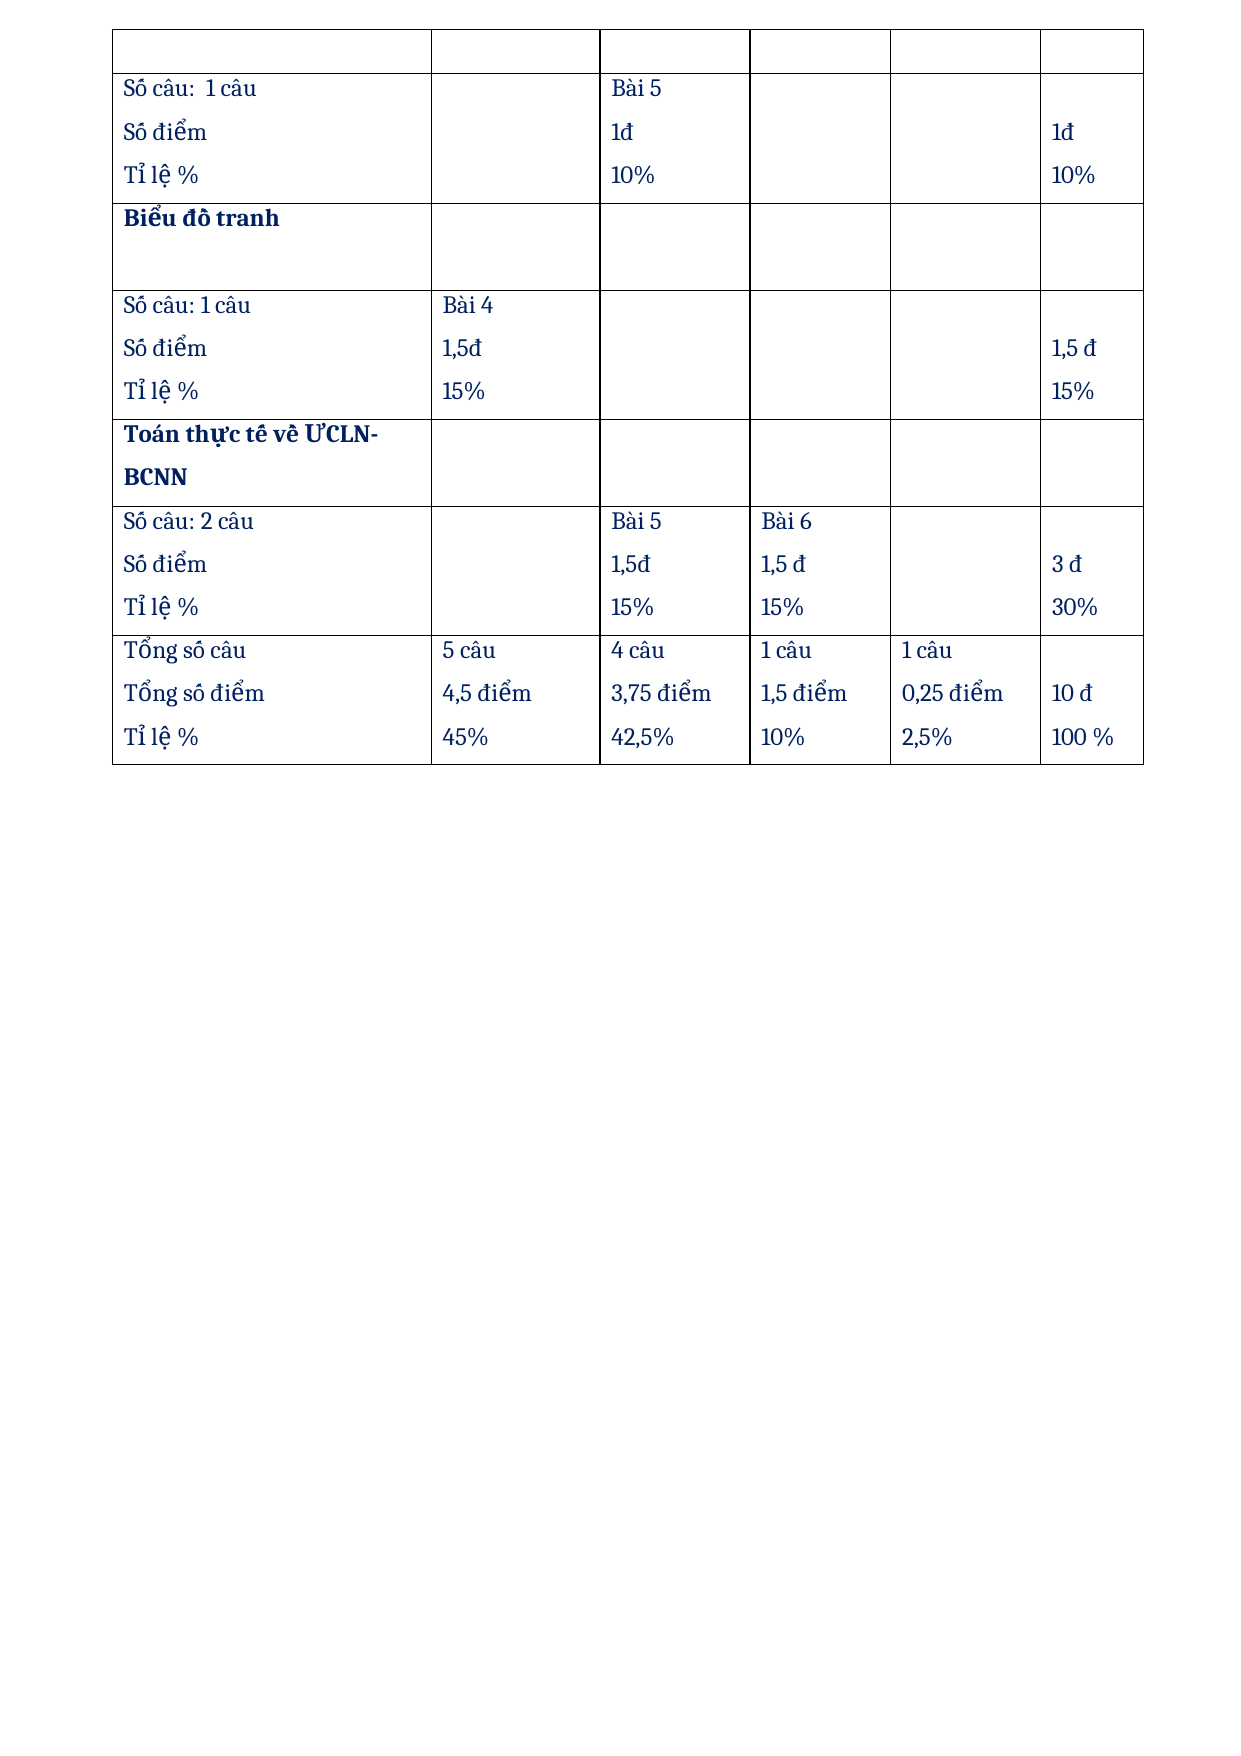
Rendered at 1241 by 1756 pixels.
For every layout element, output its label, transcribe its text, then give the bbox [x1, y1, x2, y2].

table_cell Số câu: 2 câu Số điểm Tỉ lệ % [113, 507, 431, 635]
table_cell [432, 420, 599, 506]
table_cell 1,5 đ 15% [1041, 291, 1143, 419]
table_cell Số câu: 1 câu Số điểm Tỉ lệ % [113, 291, 431, 419]
table_cell [891, 507, 1040, 635]
table_cell [601, 30, 749, 73]
table_cell 1đ 10% [1041, 74, 1143, 202]
table_cell Số câu: 1 câu Số điểm Tỉ lệ % [113, 74, 431, 202]
table_cell [601, 291, 749, 419]
table_cell Tổng số câu Tổng số điểm Tỉ lệ % [113, 636, 431, 764]
table_cell Bài 4 1,5đ 15% [432, 291, 599, 419]
table_cell 1 câu 0,25 điểm 2,5% [891, 636, 1040, 764]
table_cell 4 câu 3,75 điểm 42,5% [601, 636, 749, 764]
table_cell Bài 5 1,5đ 15% [601, 507, 749, 635]
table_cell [113, 30, 431, 73]
table_cell 1 câu 1,5 điểm 10% [751, 636, 890, 764]
table_cell [751, 420, 890, 506]
table_cell [1041, 30, 1143, 73]
table_cell [432, 507, 599, 635]
table_cell [891, 420, 1040, 506]
table_cell [891, 204, 1040, 289]
table_cell [751, 204, 890, 289]
table_cell [432, 204, 599, 289]
table_cell [751, 74, 890, 202]
table_cell [432, 30, 599, 73]
table_cell [601, 420, 749, 506]
table_cell [1041, 204, 1143, 289]
table_cell Bài 6 1,5 đ 15% [751, 507, 890, 635]
table_cell [751, 291, 890, 419]
table_cell [891, 291, 1040, 419]
table_cell 3 đ 30% [1041, 507, 1143, 635]
table_cell 10 đ 100 % [1041, 636, 1143, 764]
table_cell [891, 74, 1040, 202]
table_cell [601, 204, 749, 289]
table_cell [891, 30, 1040, 73]
table_cell Toán thực tế về ƯCLN- BCNN [113, 420, 431, 506]
table_cell [1041, 420, 1143, 506]
table_cell [751, 30, 890, 73]
table_cell [432, 74, 599, 202]
table_cell 5 câu 4,5 điểm 45% [432, 636, 599, 764]
table_cell Bài 5 1đ 10% [601, 74, 749, 202]
table_cell Biểu đồ tranh [113, 204, 431, 289]
